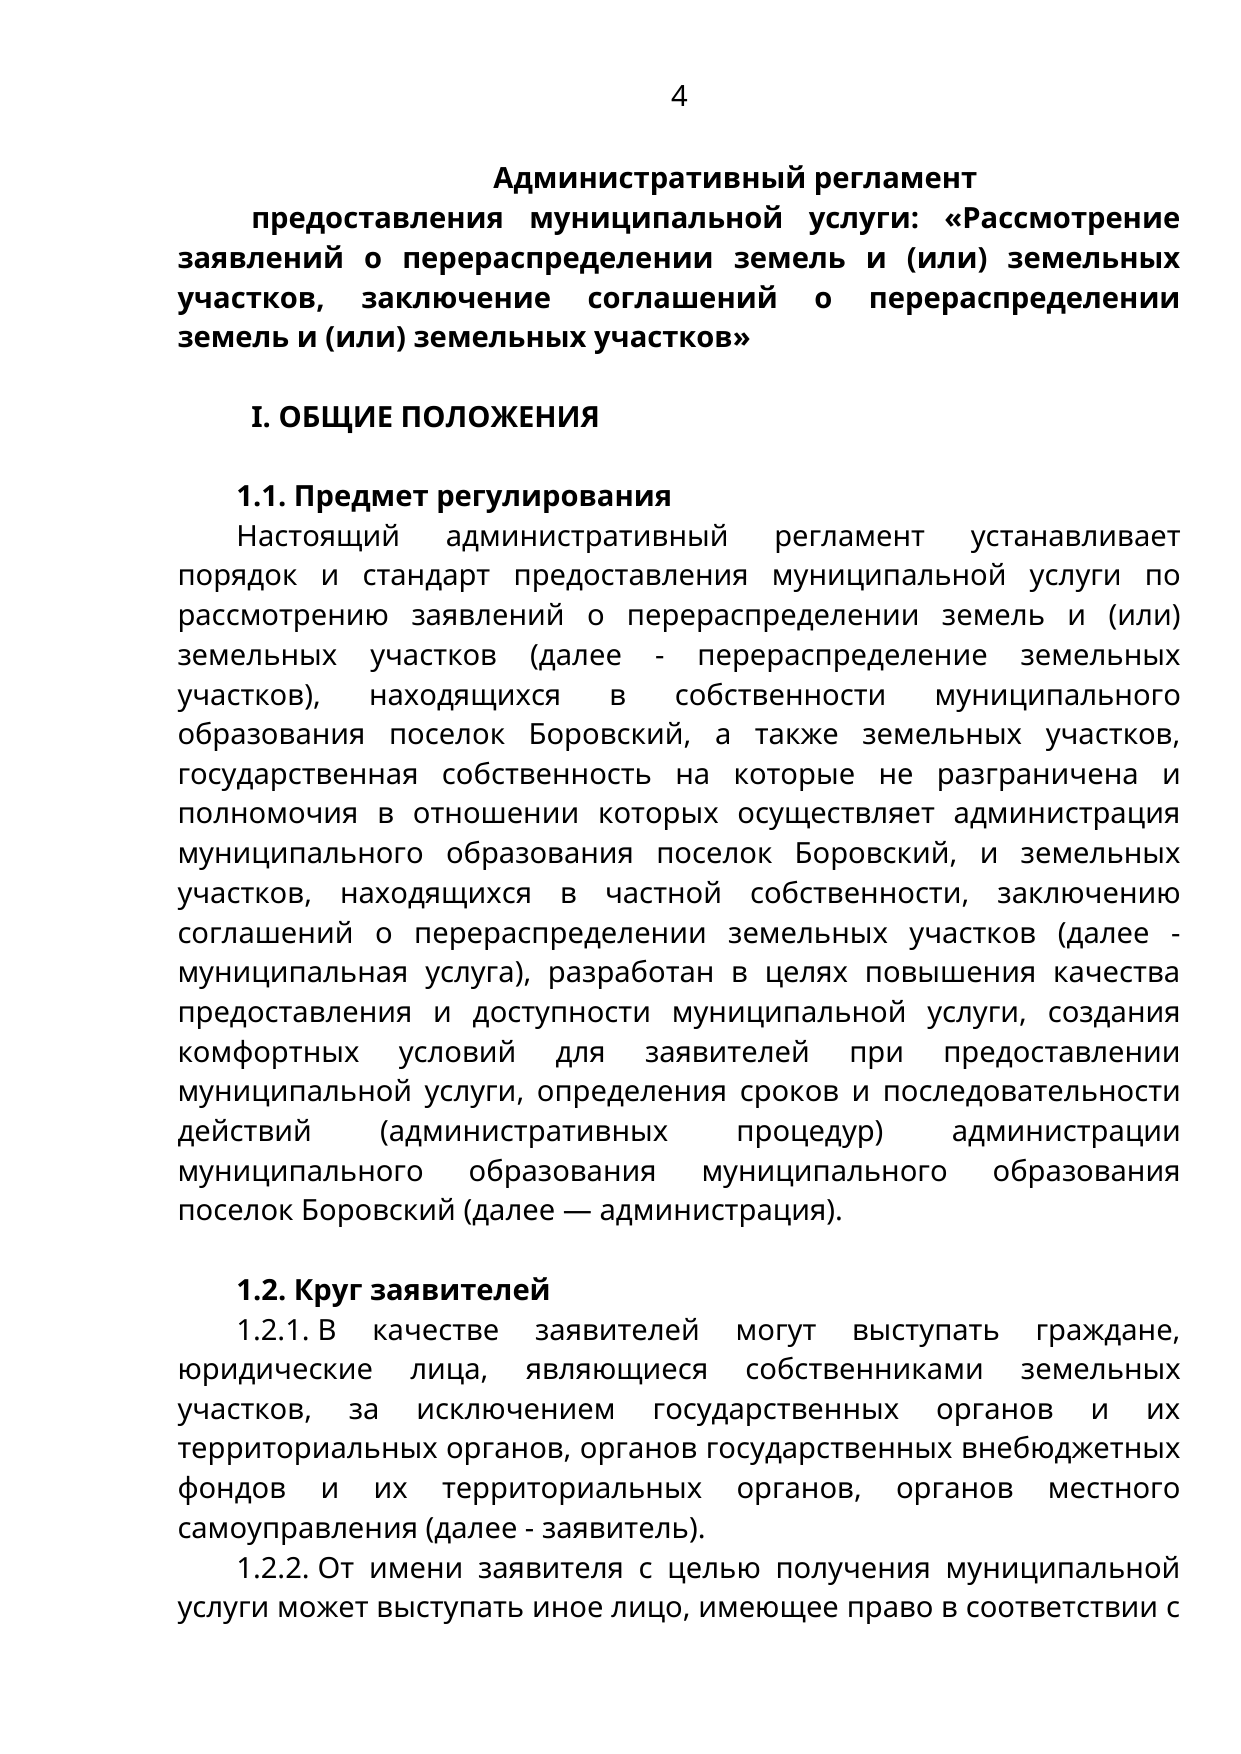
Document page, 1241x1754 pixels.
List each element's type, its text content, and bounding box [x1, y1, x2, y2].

text предоставления муниципальной услуги: «Рассмотрение заявлений о перераспределении земель и (или) земельных участков, заключение соглашений о перераспределении земель и (или) земельных участков» [177, 197, 1181, 356]
text Административный регламент [177, 158, 1181, 197]
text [177, 1547, 1181, 1626]
text 1.2. Круг заявителей [177, 1269, 1181, 1309]
text 1.1. Предмет регулирования [177, 475, 1181, 515]
text Настоящий административный регламент устанавливает порядок и стандарт предоставления муниципальной услуги по рассмотрению заявлений о перераспределении земель и (или) земельных участков (далее - перераспределение земельных участков), находящихся в собственности муниципального образования поселок Боровский, а также земельных участков, государственная собственность на которые не разграничена и полномочия в отношении которых осуществляет администрация муниципального образования поселок Боровский, и земельных участков, находящихся в частной собственности, заключению соглашений о перераспределении земельных участков (далее - муниципальная услуга), разработан в целях повышения качества предоставления и доступности муниципальной услуги, создания комфортных условий для заявителей при предоставлении муниципальной услуги, определения сроков и последовательности действий (административных процедур) администрации муниципального образования муниципального образования поселок Боровский (далее — администрация). [177, 515, 1181, 1229]
text 1.2.1. В качестве заявителей могут выступать граждане, юридические лица, являющиеся собственниками земельных участков, за исключением государственных органов и их территориальных органов, органов государственных внебюджетных фондов и их территориальных органов, органов местного самоуправления (далее - заявитель). [177, 1309, 1181, 1547]
text I. ОБЩИЕ ПОЛОЖЕНИЯ [177, 396, 1181, 436]
